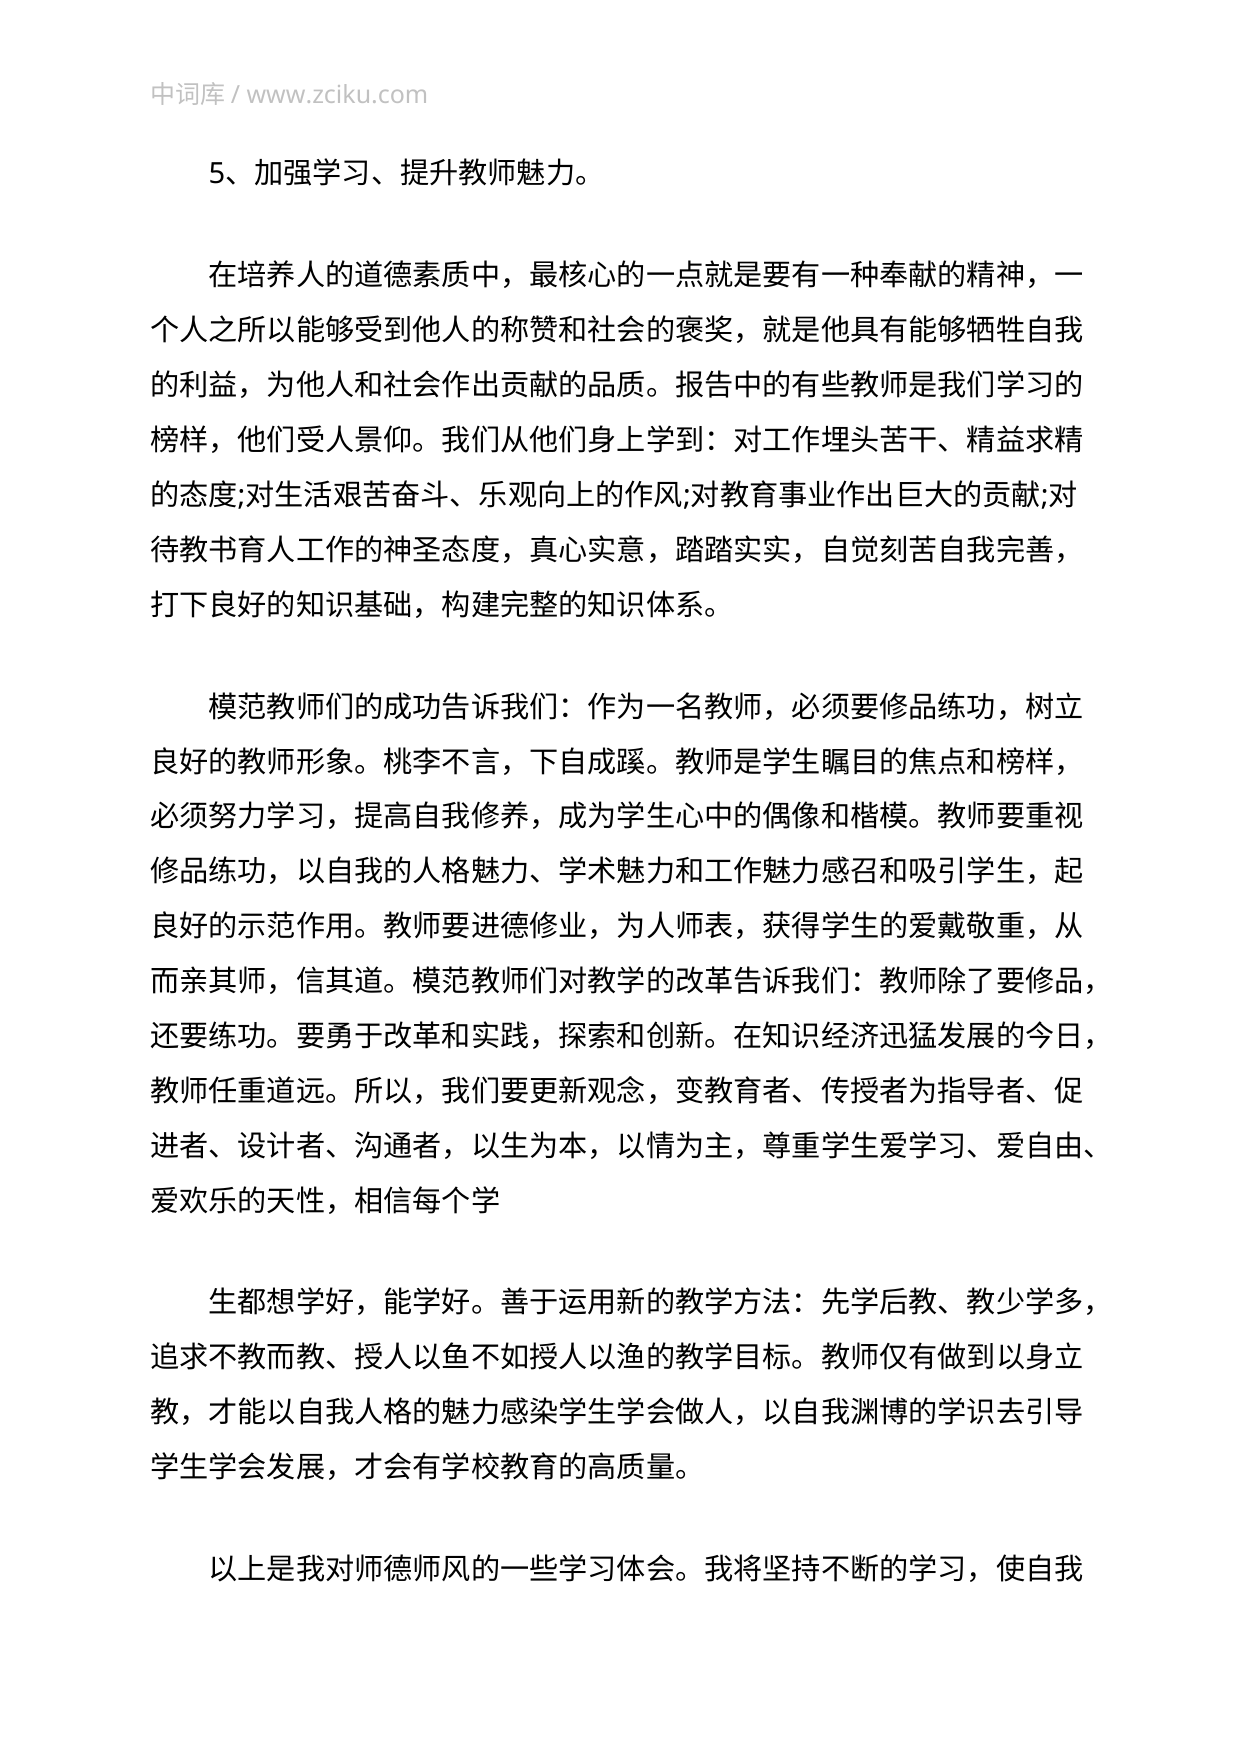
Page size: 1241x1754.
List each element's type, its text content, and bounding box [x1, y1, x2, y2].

text 模范教师们的成功告诉我们：作为一名教师，必须要修品练功，树立良好的教师形象。桃李不言，下自成蹊。教师是学生瞩目的焦点和榜样，必须努力学习，提高自我修养，成为学生心中的偶像和楷模。教师要重视修品练功，以自我的人格魅力、学术魅力和工作魅力感召和吸引学生，起良好的示范作用。教师要进德修业，为人师表，获得学生的爱戴敬重，从而亲其师，信其道。模范教师们对教学的改革告诉我们：教师除了要修品，还要练功。要勇于改革和实践，探索和创新。在知识经济迅猛发展的今日，教师任重道远。所以，我们要更新观念，变教育者、传授者为指导者、促进者、设计者、沟通者，以生为本，以情为主，尊重学生爱学习、爱自由、爱欢乐的天性，相信每个学 [150, 683, 1090, 1219]
text 在培养人的道德素质中，最核心的一点就是要有一种奉献的精神，一个人之所以能够受到他人的称赞和社会的褒奖，就是他具有能够牺牲自我的利益，为他人和社会作出贡献的品质。报告中的有些教师是我们学习的榜样，他们受人景仰。我们从他们身上学到：对工作埋头苦干、精益求精的态度;对生活艰苦奋斗、乐观向上的作风;对教育事业作出巨大的贡献;对待教书育人工作的神圣态度，真心实意，踏踏实实，自觉刻苦自我完善，打下良好的知识基础，构建完整的知识体系。 [150, 252, 1090, 624]
text 5、加强学习、提升教师魅力。 [150, 150, 1090, 192]
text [150, 1546, 1090, 1588]
text 生都想学好，能学好。善于运用新的教学方法：先学后教、教少学多，追求不教而教、授人以鱼不如授人以渔的教学目标。教师仅有做到以身立教，才能以自我人格的魅力感染学生学会做人，以自我渊博的学识去引导学生学会发展，才会有学校教育的高质量。 [150, 1279, 1090, 1486]
